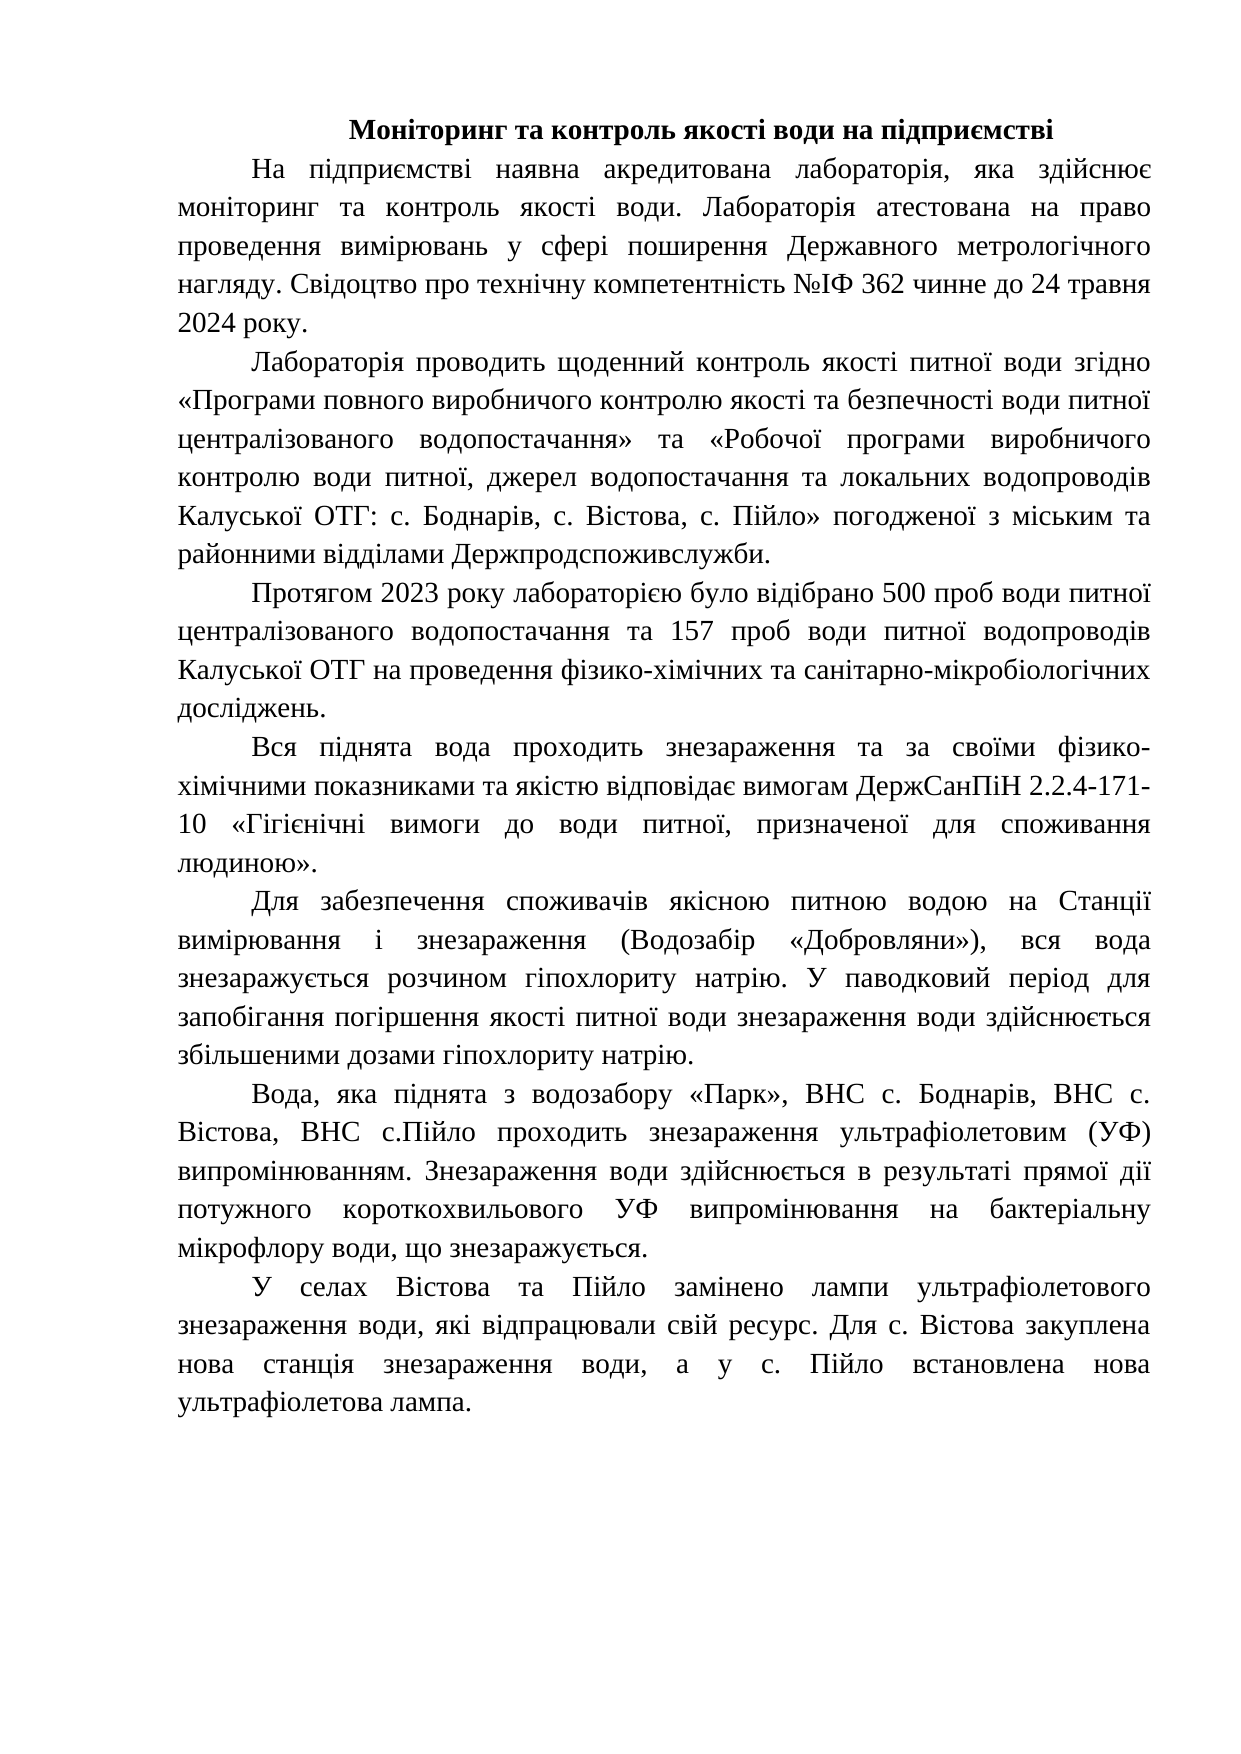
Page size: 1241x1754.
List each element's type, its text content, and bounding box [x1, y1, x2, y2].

text Моніторинг та контроль якості води на підприємстві [177, 112, 1152, 146]
text На підприємстві наявна акредитована лабораторія, яка здійснює моніторинг та контроль якості води. Лабораторія атестована на право проведення вимірювань у сфері поширення Державного метрологічного нагляду. Свідоцтво про технічну компетентність №ІФ 362 чинне до 24 травня 2024 року. [177, 151, 1152, 339]
text Для забезпечення споживачів якісною питною водою на Станції вимірювання і знезараження (Водозабір «Добровляни»), вся вода знезаражується розчином гіпохлориту натрію. У паводковий період для запобігання погіршення якості питної води знезараження води здійснюється збільшеними дозами гіпохлориту натрію. [177, 883, 1152, 1071]
text У селах Вістова та Пійло замінено лампи ультрафіолетового знезараження води, які відпрацювали свій ресурс. Для с. Вістова закуплена нова станція знезараження води, а у с. Пійло встановлена нова ультрафіолетова лампа. [177, 1269, 1152, 1418]
text Лабораторія проводить щоденний контроль якості питної води згідно «Програми повного виробничого контролю якості та безпечності води питної централізованого водопостачання» та «Робочої програми виробничого контролю води питної, джерел водопостачання та локальних водопроводів Калуської ОТГ: с. Боднарів, с. Вістова, с. Пійло» погодженої з міським та районними відділами Держпродспоживслужби. [177, 344, 1152, 570]
text Протягом 2023 року лабораторією було відібрано 500 проб води питної централізованого водопостачання та 157 проб води питної водопроводів Калуської ОТГ на проведення фізико-хімічних та санітарно-мікробіологічних досліджень. [177, 575, 1152, 724]
text Вода, яка піднята з водозабору «Парк», ВНС с. Боднарів, ВНС с. Вістова, ВНС с.Пійло проходить знезараження ультрафіолетовим (УФ) випромінюванням. Знезараження води здійснюється в результаті прямої дії потужного короткохвильового УФ випромінювання на бактеріальну мікрофлору води, що знезаражується. [177, 1076, 1152, 1264]
text Вся піднята вода проходить знезараження та за своїми фізико-хімічними показниками та якістю відповідає вимогам ДержСанПіН 2.2.4-171-10 «Гігієнічні вимоги до води питної, призначеної для споживання людиною». [177, 729, 1152, 878]
